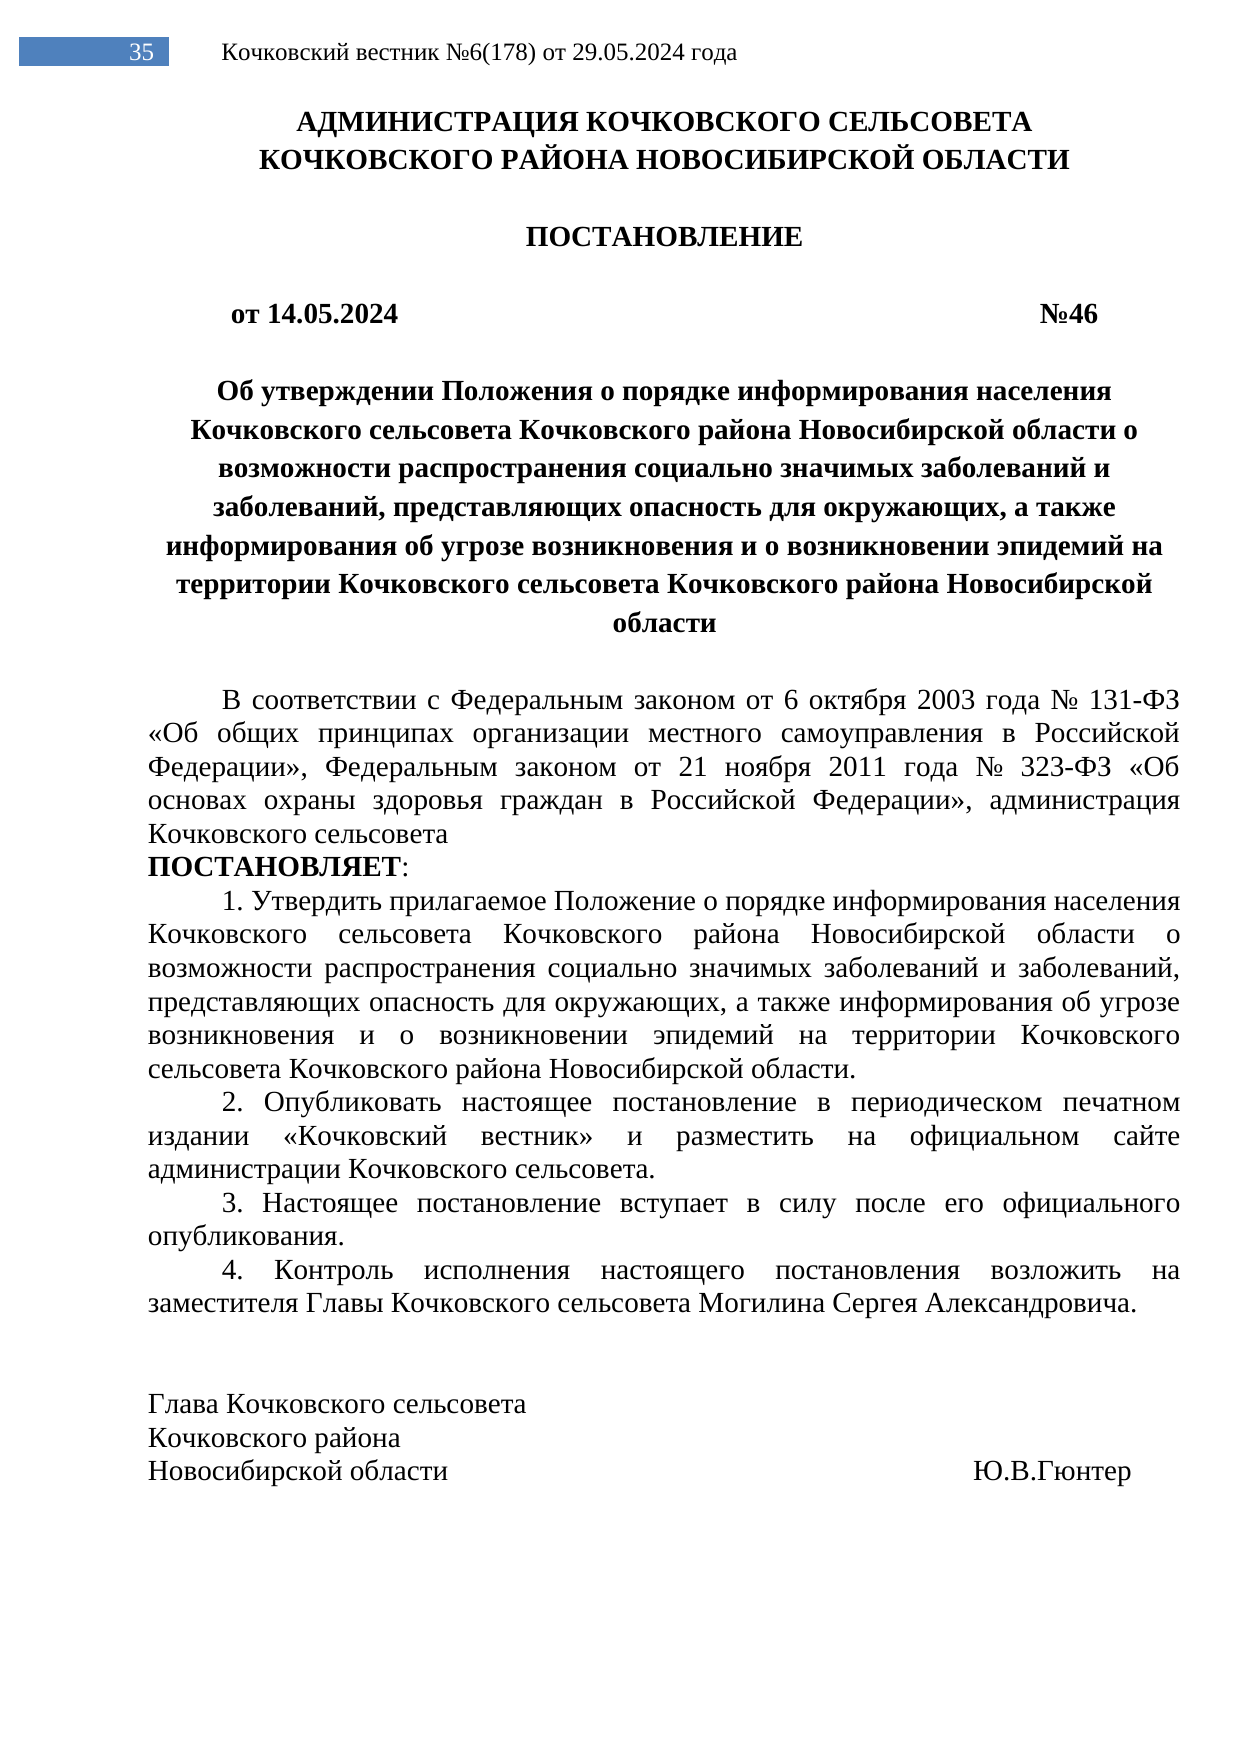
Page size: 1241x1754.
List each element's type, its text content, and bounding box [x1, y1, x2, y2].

text 1. Утвердить прилагаемое Положение о порядке информирования населения Кочковского сельсовета Кочковского района Новосибирской области о возможности распространения социально значимых заболеваний и заболеваний, представляющих опасность для окружающих, а также информирования об угрозе возникновения и о возникновении эпидемий на территории Кочковского сельсовета Кочковского района Новосибирской области. [148, 883, 1181, 1084]
text В соответствии с Федеральным законом от 6 октября 2003 года № 131-ФЗ «Об общих принципах организации местного самоуправления в Российской Федерации», Федеральным законом от 21 ноября 2011 года № 323-ФЗ «Об основах охраны здоровья граждан в Российской Федерации», администрация Кочковского сельсовета [148, 682, 1181, 849]
text Кочковского района [148, 1420, 1181, 1453]
text Глава Кочковского сельсовета [148, 1386, 1181, 1420]
text 4. Контроль исполнения настоящего постановления возложить на заместителя Главы Кочковского сельсовета Могилина Сергея Александровича. [148, 1252, 1181, 1319]
text от 14.05.2024 №46 [148, 296, 1181, 330]
text АДМИНИСТРАЦИЯ КОЧКОВСКОГО СЕЛЬСОВЕТА [148, 104, 1181, 137]
text ПОСТАНОВЛЕНИЕ [148, 219, 1181, 253]
text Новосибирской области Ю.В.Гюнтер [148, 1453, 1181, 1487]
text ПОСТАНОВЛЯЕТ: [148, 849, 1181, 883]
text Об утверждении Положения о порядке информирования населения Кочковского сельсовета Кочковского района Новосибирской области о возможности распространения социально значимых заболеваний и заболеваний, представляющих опасность для окружающих, а также информирования об угрозе возникновения и о возникновении эпидемий на территории Кочковского сельсовета Кочковского района Новосибирской области [148, 373, 1181, 638]
text 3. Настоящее постановление вступает в силу после его официального опубликования. [148, 1185, 1181, 1252]
text 2. Опубликовать настоящее постановление в периодическом печатном издании «Кочковский вестник» и разместить на официальном сайте администрации Кочковского сельсовета. [148, 1084, 1181, 1185]
text КОЧКОВСКОГО РАЙОНА НОВОСИБИРСКОЙ ОБЛАСТИ [148, 142, 1181, 176]
